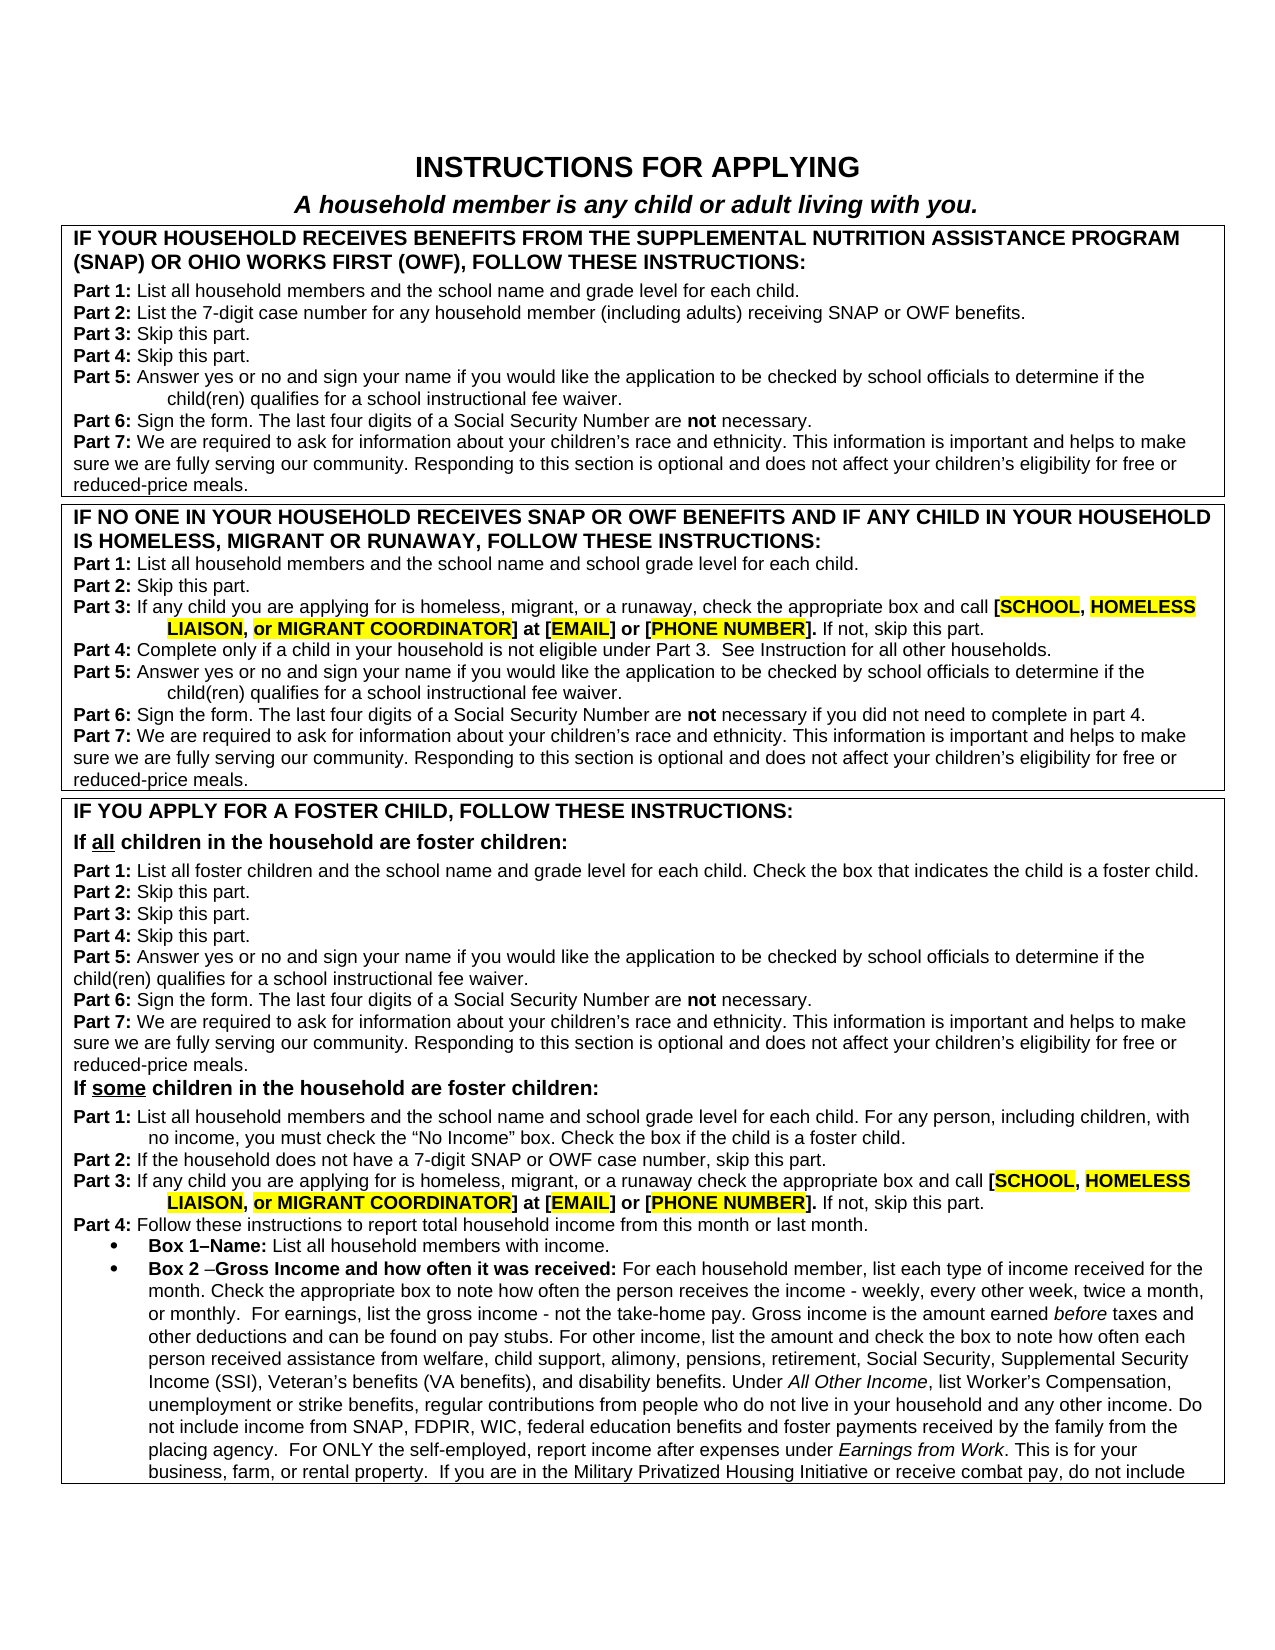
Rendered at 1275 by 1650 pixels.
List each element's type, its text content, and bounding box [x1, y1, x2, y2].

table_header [62, 799, 1224, 1483]
text A household member is any child or adult living with you. [150, 190, 1125, 218]
text INSTRUCTIONS FOR APPLYING [150, 150, 1125, 183]
table_header IF NO ONE IN YOUR HOUSEHOLD RECEIVES SNAP OR OWF BENEFITS AND IF ANY CHILD IN YOUR HOUSEHOLD IS HOMELESS, MIGRANT OR RUNAWAY, FOLLOW THESE INSTRUCTIONS: Part 1: List all household members and the school name and school grade level for each child. Part 2: Skip this part. Part 3: If any child you are applying for is homeless, migrant, or a runaway, check the appropriate box and call [SCHOOL, HOMELESS LIAISON, or MIGRANT COORDINATOR] at [EMAIL] or [PHONE NUMBER]. If not, skip this part. Part 4: Complete only if a child in your household is not eligible under Part 3. See Instruction for all other households. Part 5: Answer yes or no and sign your name if you would like the application to be checked by school officials to determine if the child(ren) qualifies for a school instructional fee waiver. Part 6: Sign the form. The last four digits of a Social Security Number are not necessary if you did not need to complete in part 4. Part 7: We are required to ask for information about your children’s race and ethnicity. This information is important and helps to make sure we are fully serving our community. Responding to this section is optional and does not affect your children’s eligibility for free or reduced-price meals. [62, 505, 1224, 790]
table_header IF YOUR HOUSEHOLD RECEIVES BENEFITS FROM THE SUPPLEMENTAL NUTRITION ASSISTANCE PROGRAM (SNAP) OR OHIO WORKS FIRST (OWF), FOLLOW THESE INSTRUCTIONS: Part 1: List all household members and the school name and grade level for each child. Part 2: List the 7-digit case number for any household member (including adults) receiving SNAP or OWF benefits. Part 3: Skip this part. Part 4: Skip this part. Part 5: Answer yes or no and sign your name if you would like the application to be checked by school officials to determine if the child(ren) qualifies for a school instructional fee waiver. Part 6: Sign the form. The last four digits of a Social Security Number are not necessary. Part 7: We are required to ask for information about your children’s race and ethnicity. This information is important and helps to make sure we are fully serving our community. Responding to this section is optional and does not affect your children’s eligibility for free or reduced-price meals. [62, 226, 1224, 496]
